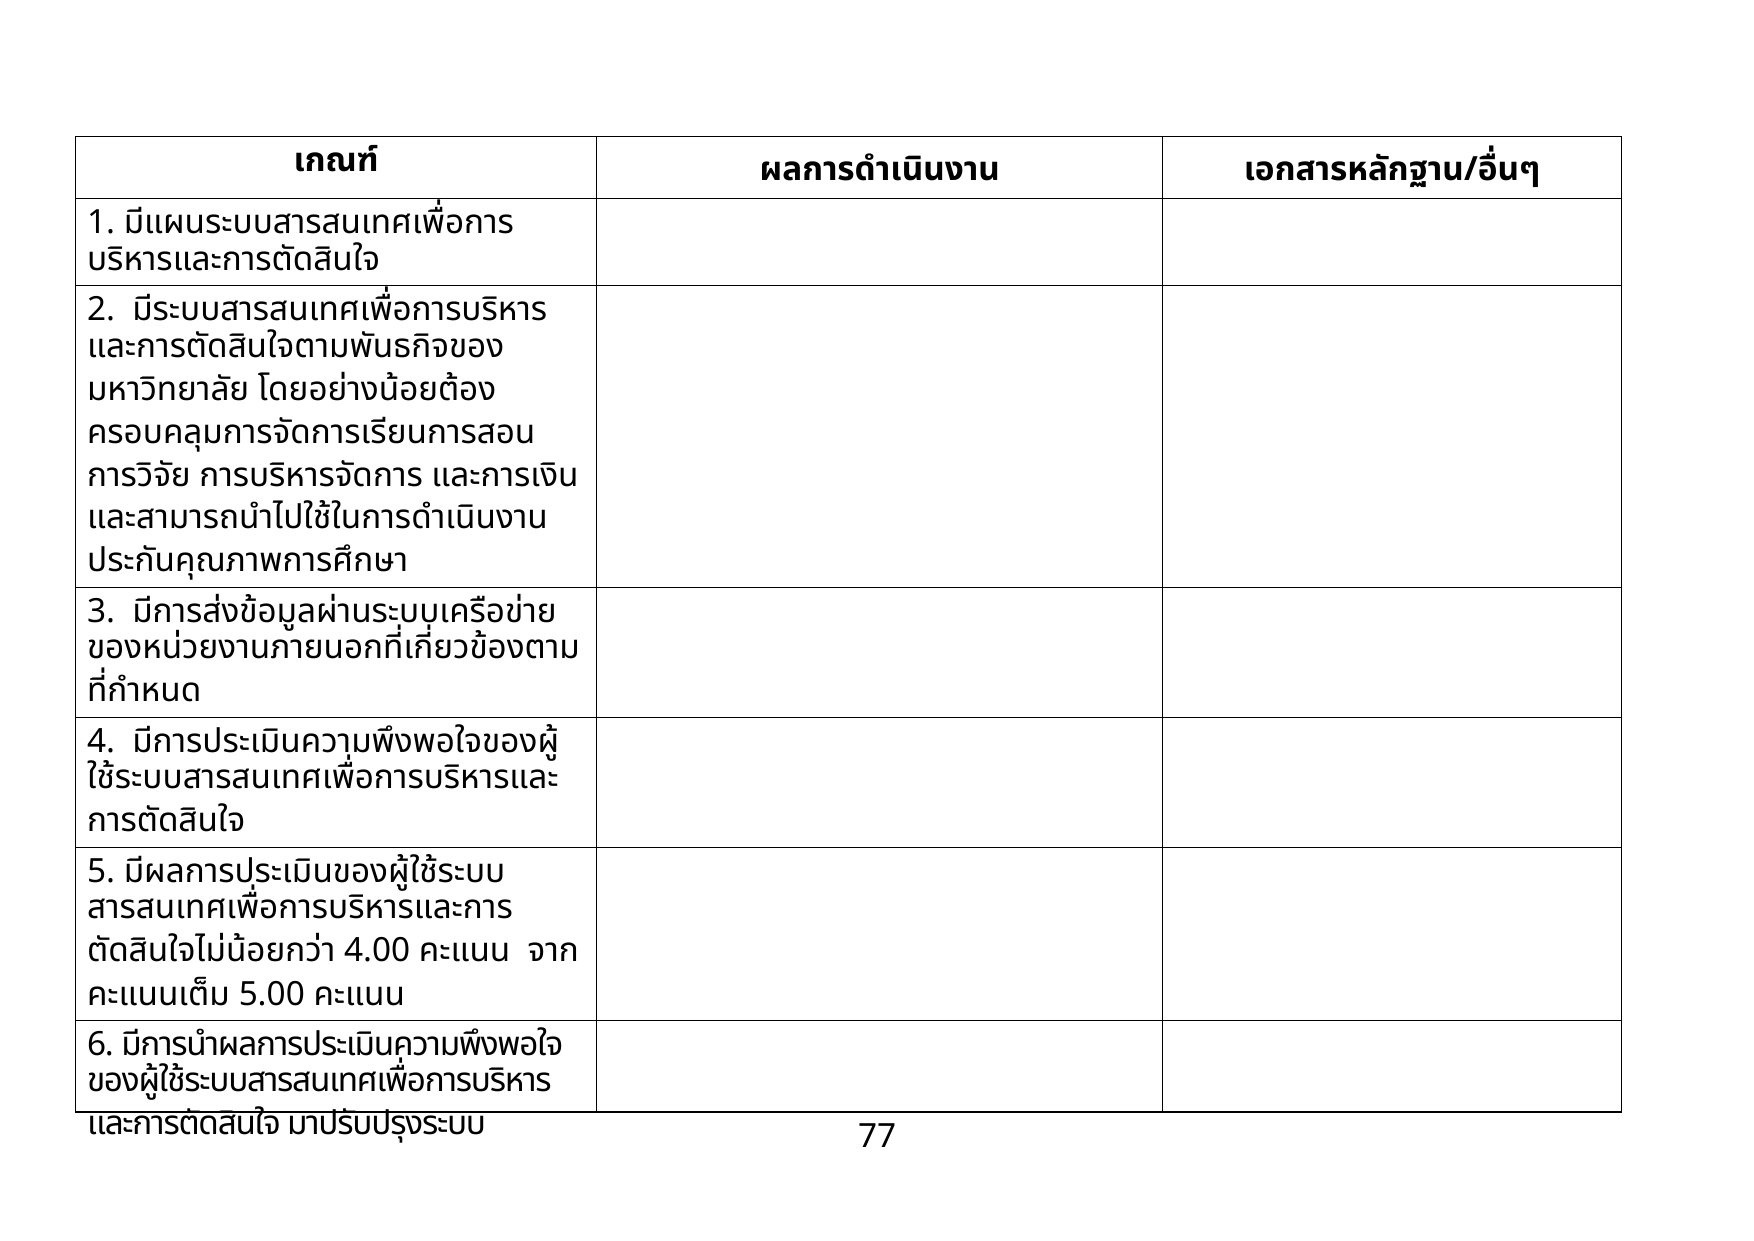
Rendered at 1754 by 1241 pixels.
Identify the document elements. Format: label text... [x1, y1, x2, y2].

table_cell [1163, 286, 1621, 587]
table_cell [597, 718, 1162, 847]
table_cell [1163, 588, 1621, 717]
table_cell 6. มีการนำผลการประเมินความพึงพอใจของผู้ใช้ระบบสารสนเทศเพื่อการบริหารและการตัดสินใจ มาปรับปรุงระบบสารสนเทศเพื่อการบริหารและการตัดสินใจ [76, 1021, 596, 1111]
table_cell 5. มีผลการประเมินของผู้ใช้ระบบสารสนเทศเพื่อการบริหารและการตัดสินใจไม่น้อยกว่า 4.00 คะแนน จากคะแนนเต็ม 5.00 คะแนน [76, 848, 596, 1020]
table_cell [1163, 1021, 1621, 1111]
table_header ผลการดำเนินงาน [597, 137, 1162, 198]
table_header เกณฑ์ [76, 137, 596, 198]
table_cell [597, 1021, 1162, 1111]
table_cell [597, 588, 1162, 717]
table_cell 2. มีระบบสารสนเทศเพื่อการบริหารและการตัดสินใจตามพันธกิจของมหาวิทยาลัย โดยอย่างน้อยต้องครอบคลุมการจัดการเรียนการสอน การวิจัย การบริหารจัดการ และการเงิน และสามารถนำไปใช้ในการดำเนินงานประกันคุณภาพการศึกษา [76, 286, 596, 587]
table_cell [1163, 718, 1621, 847]
table_cell 1. มีแผนระบบสารสนเทศเพื่อการบริหารและการตัดสินใจ [76, 199, 596, 285]
table_cell [1163, 199, 1621, 285]
table_cell [597, 848, 1162, 1020]
table_header เอกสารหลักฐาน/อื่นๆ [1163, 137, 1621, 198]
table_cell [597, 199, 1162, 285]
table_cell 3. มีการส่งข้อมูลผ่านระบบเครือข่ายของหน่วยงานภายนอกที่เกี่ยวข้องตามที่กำหนด [76, 588, 596, 717]
table_cell 4. มีการประเมินความพึงพอใจของผู้ใช้ระบบสารสนเทศเพื่อการบริหารและการตัดสินใจ [76, 718, 596, 847]
table_cell [597, 286, 1162, 587]
table_cell [1163, 848, 1621, 1020]
